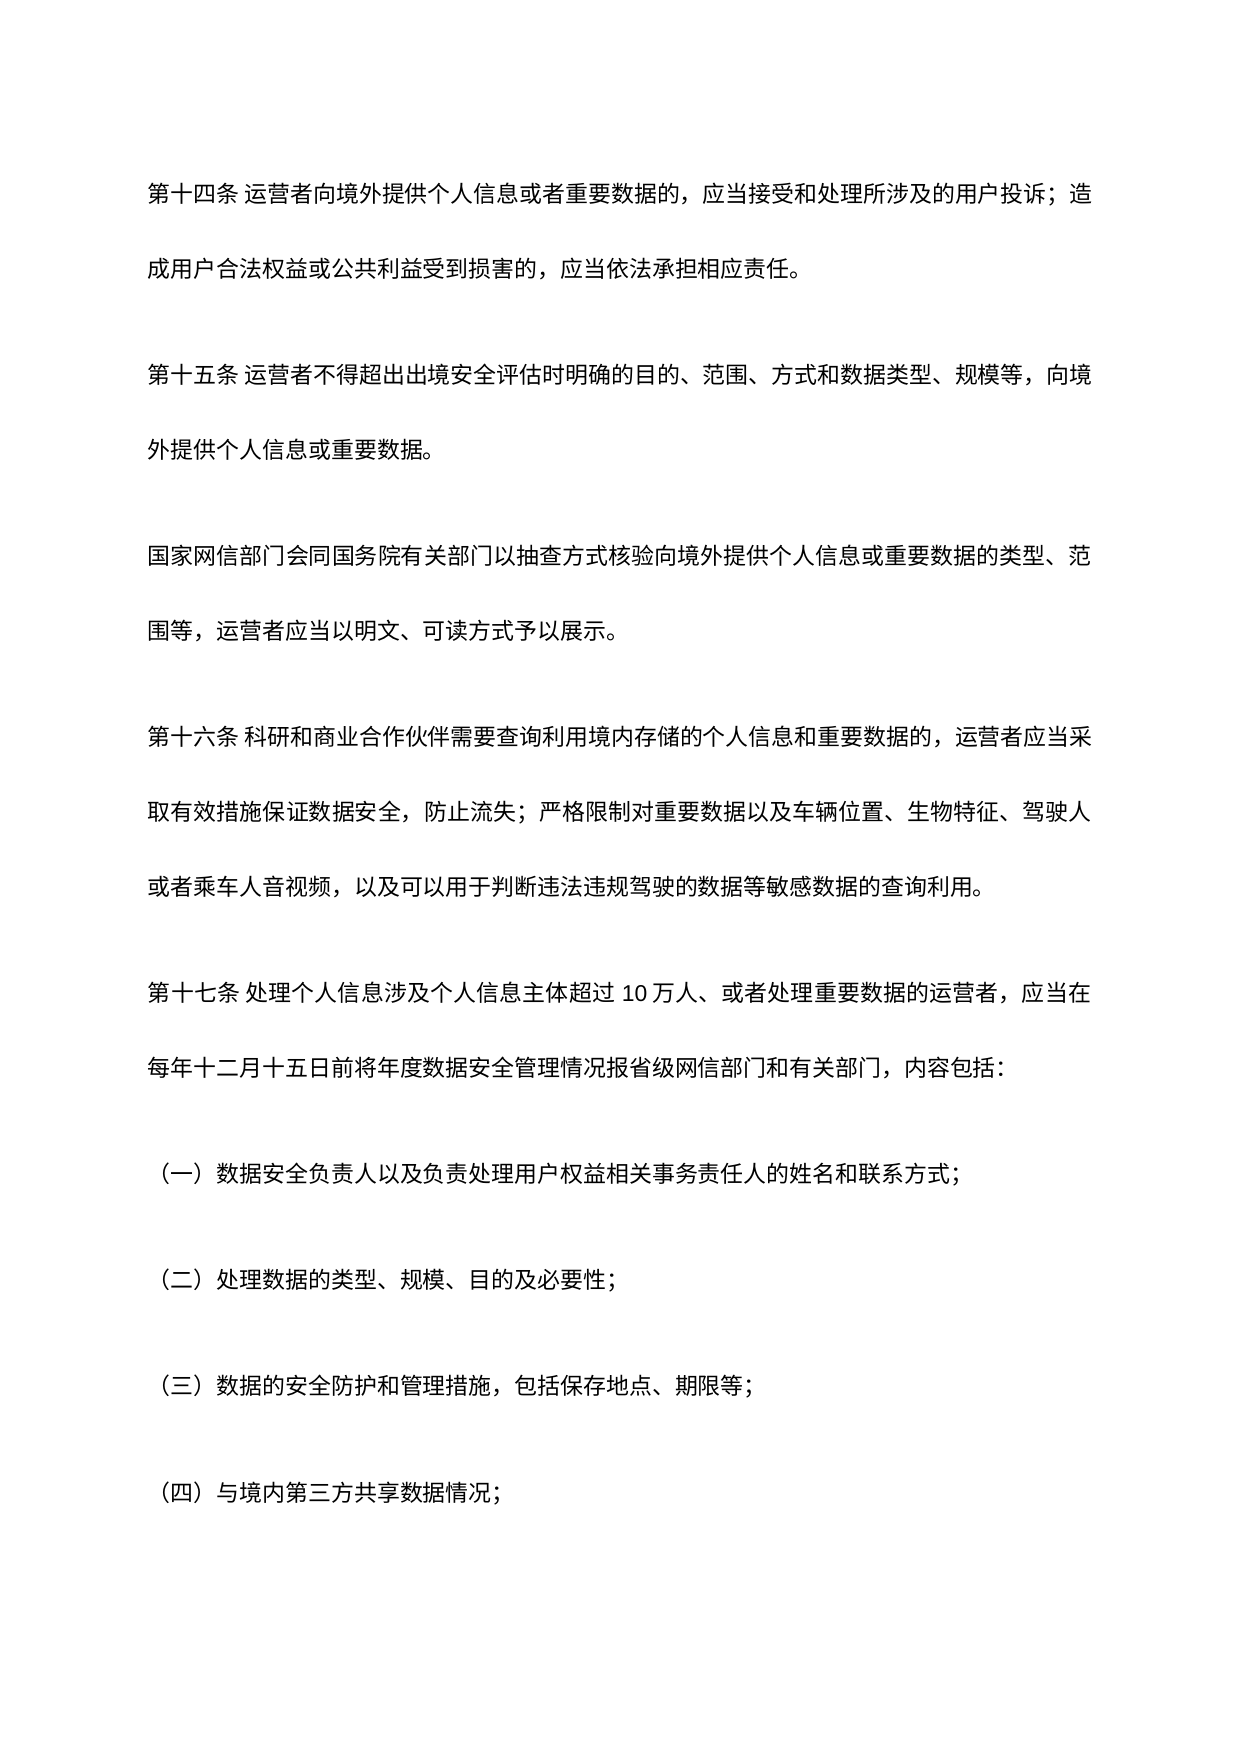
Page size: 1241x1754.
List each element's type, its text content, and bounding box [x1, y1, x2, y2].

text （四）与境内第三方共享数据情况； [148, 1459, 1092, 1524]
text 国家网信部门会同国务院有关部门以抽查方式核验向境外提供个人信息或重要数据的类型、范围等，运营者应当以明文、可读方式予以展示。 [148, 522, 1092, 662]
text （三）数据的安全防护和管理措施，包括保存地点、期限等； [148, 1352, 1092, 1417]
text 第十七条 处理个人信息涉及个人信息主体超过10万人、或者处理重要数据的运营者，应当在每年十二月十五日前将年度数据安全管理情况报省级网信部门和有关部门，内容包括： [148, 959, 1092, 1099]
text （二）处理数据的类型、规模、目的及必要性； [148, 1246, 1092, 1311]
text 第十五条 运营者不得超出出境安全评估时明确的目的、范围、方式和数据类型、规模等，向境外提供个人信息或重要数据。 [148, 341, 1092, 481]
text 第十四条 运营者向境外提供个人信息或者重要数据的，应当接受和处理所涉及的用户投诉；造成用户合法权益或公共利益受到损害的，应当依法承担相应责任。 [148, 161, 1092, 300]
text 第十六条 科研和商业合作伙伴需要查询利用境内存储的个人信息和重要数据的，运营者应当采取有效措施保证数据安全，防止流失；严格限制对重要数据以及车辆位置、生物特征、驾驶人或者乘车人音视频，以及可以用于判断违法违规驾驶的数据等敏感数据的查询利用。 [148, 703, 1092, 918]
text （一）数据安全负责人以及负责处理用户权益相关事务责任人的姓名和联系方式； [148, 1140, 1092, 1205]
